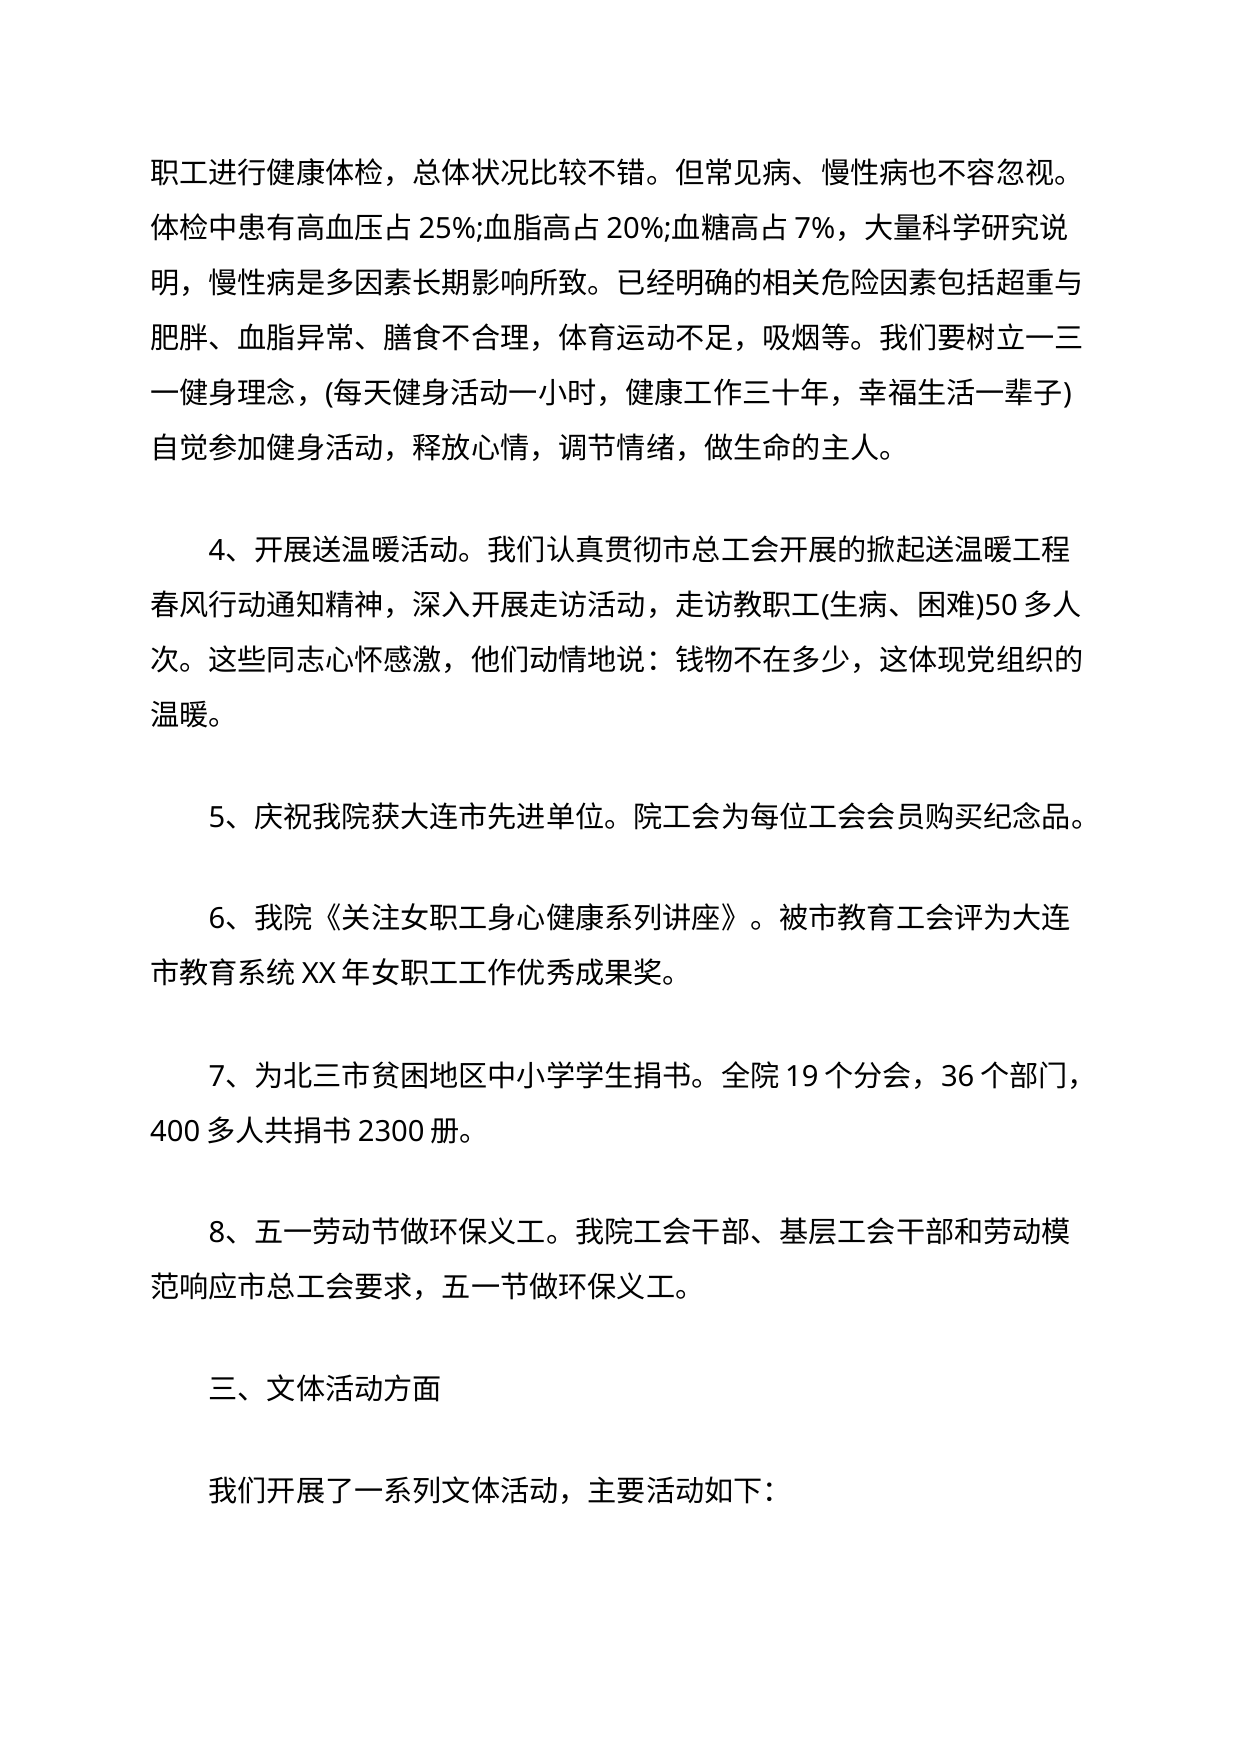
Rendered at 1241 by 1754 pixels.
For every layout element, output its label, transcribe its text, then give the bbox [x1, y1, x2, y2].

text 5、庆祝我院获大连市先进单位。院工会为每位工会会员购买纪念品。 [150, 793, 1090, 836]
text 7、为北三市贫困地区中小学学生捐书。全院19个分会，36个部门，400多人共捐书2300册。 [150, 1052, 1090, 1149]
text 4、开展送温暖活动。我们认真贯彻市总工会开展的掀起送温暖工程春风行动通知精神，深入开展走访活动，走访教职工(生病、困难)50多人次。这些同志心怀感激，他们动情地说：钱物不在多少，这体现党组织的温暖。 [150, 526, 1090, 734]
text 三、文体活动方面 [150, 1366, 1090, 1408]
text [150, 150, 1090, 467]
text 6、我院《关注女职工身心健康系列讲座》。被市教育工会评为大连市教育系统XX年女职工工作优秀成果奖。 [150, 895, 1090, 992]
text 8、五一劳动节做环保义工。我院工会干部、基层工会干部和劳动模范响应市总工会要求，五一节做环保义工。 [150, 1209, 1090, 1306]
text 我们开展了一系列文体活动，主要活动如下： [150, 1468, 1090, 1510]
